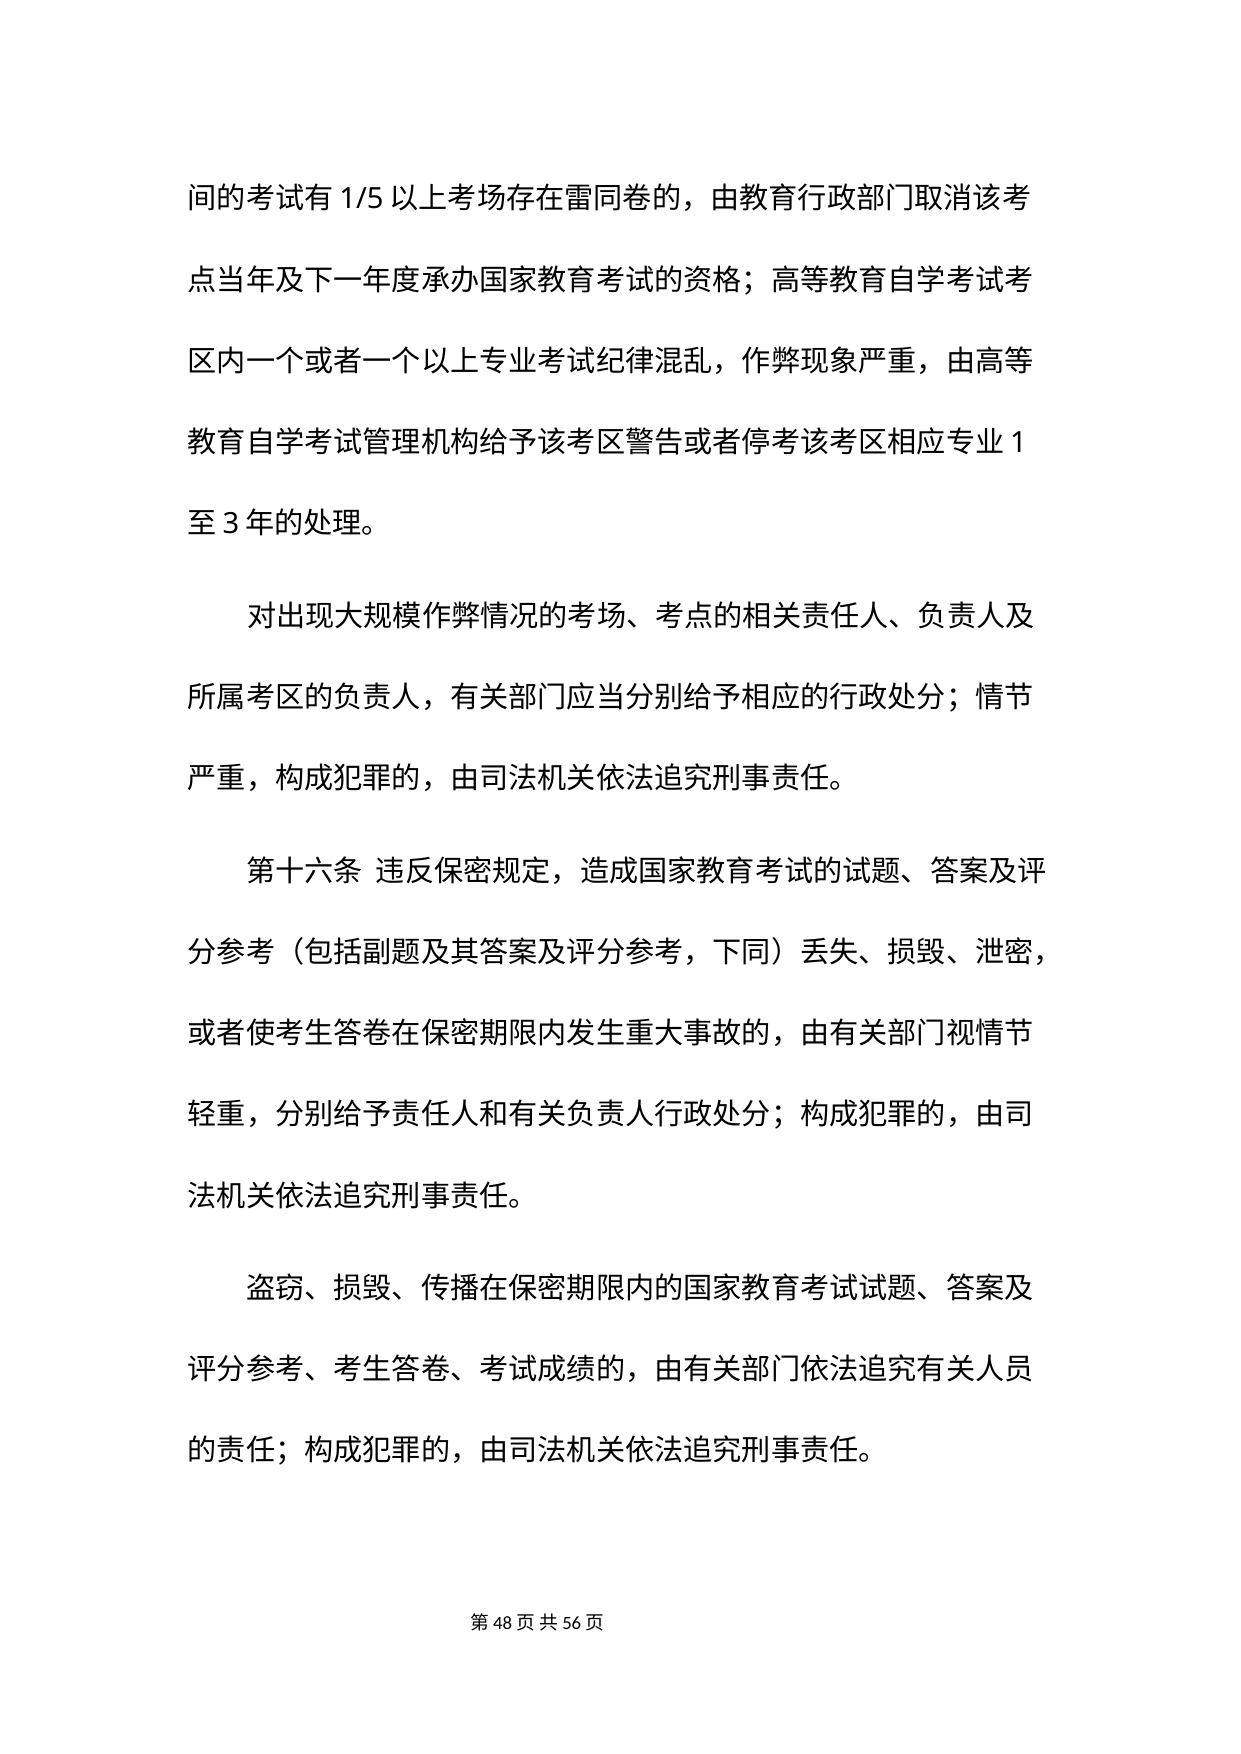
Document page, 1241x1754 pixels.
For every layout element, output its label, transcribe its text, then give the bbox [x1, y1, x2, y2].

text 盗窃、损毁、传播在保密期限内的国家教育考试试题、答案及评分参考、考生答卷、考试成绩的，由有关部门依法追究有关人员的责任；构成犯罪的，由司法机关依法追究刑事责任。 [187, 1253, 1053, 1480]
text 第十六条 违反保密规定，造成国家教育考试的试题、答案及评分参考（包括副题及其答案及评分参考，下同）丢失、损毁、泄密，或者使考生答卷在保密期限内发生重大事故的，由有关部门视情节轻重，分别给予责任人和有关负责人行政处分；构成犯罪的，由司法机关依法追究刑事责任。 [187, 836, 1053, 1226]
text 对出现大规模作弊情况的考场、考点的相关责任人、负责人及所属考区的负责人，有关部门应当分别给予相应的行政处分；情节严重，构成犯罪的，由司法机关依法追究刑事责任。 [187, 581, 1053, 808]
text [187, 164, 1053, 554]
